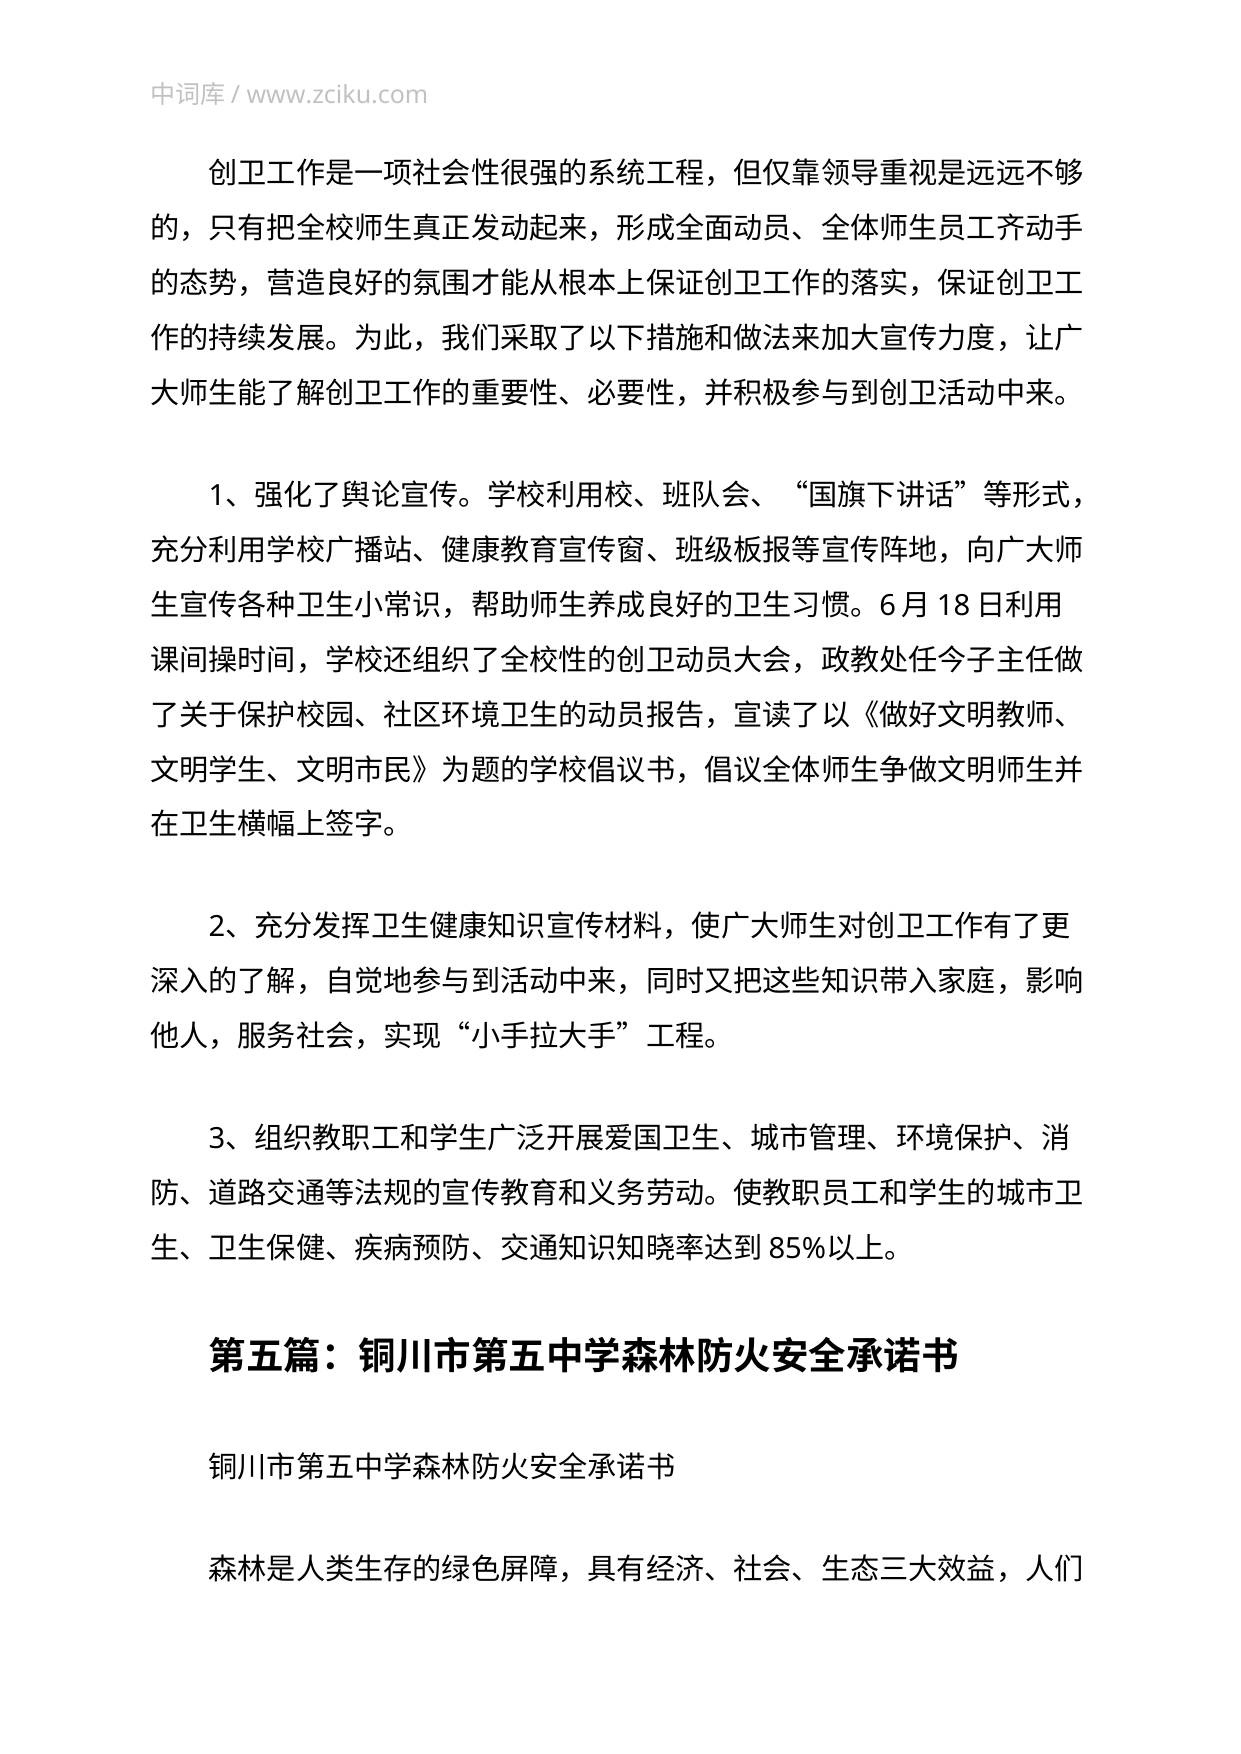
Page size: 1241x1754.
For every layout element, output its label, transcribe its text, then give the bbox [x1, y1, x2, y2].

text 2、充分发挥卫生健康知识宣传材料，使广大师生对创卫工作有了更深入的了解，自觉地参与到活动中来，同时又把这些知识带入家庭，影响他人，服务社会，实现“小手拉大手”工程。 [150, 903, 1090, 1055]
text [150, 1545, 1090, 1588]
text 创卫工作是一项社会性很强的系统工程，但仅靠领导重视是远远不够的，只有把全校师生真正发动起来，形成全面动员、全体师生员工齐动手的态势，营造良好的氛围才能从根本上保证创卫工作的落实，保证创卫工作的持续发展。为此，我们采取了以下措施和做法来加大宣传力度，让广大师生能了解创卫工作的重要性、必要性，并积极参与到创卫活动中来。 [150, 150, 1090, 412]
text 铜川市第五中学森林防火安全承诺书 [150, 1444, 1090, 1486]
text 3、组织教职工和学生广泛开展爱国卫生、城市管理、环境保护、消防、道路交通等法规的宣传教育和义务劳动。使教职员工和学生的城市卫生、卫生保健、疾病预防、交通知识知晓率达到85%以上。 [150, 1114, 1090, 1267]
text 1、强化了舆论宣传。学校利用校、班队会、“国旗下讲话”等形式，充分利用学校广播站、健康教育宣传窗、班级板报等宣传阵地，向广大师生宣传各种卫生小常识，帮助师生养成良好的卫生习惯。6月18日利用课间操时间，学校还组织了全校性的创卫动员大会，政教处任今子主任做了关于保护校园、社区环境卫生的动员报告，宣读了以《做好文明教师、文明学生、文明市民》为题的学校倡议书，倡议全体师生争做文明师生并在卫生横幅上签字。 [150, 471, 1090, 843]
text 第五篇：铜川市第五中学森林防火安全承诺书 [150, 1326, 1090, 1381]
